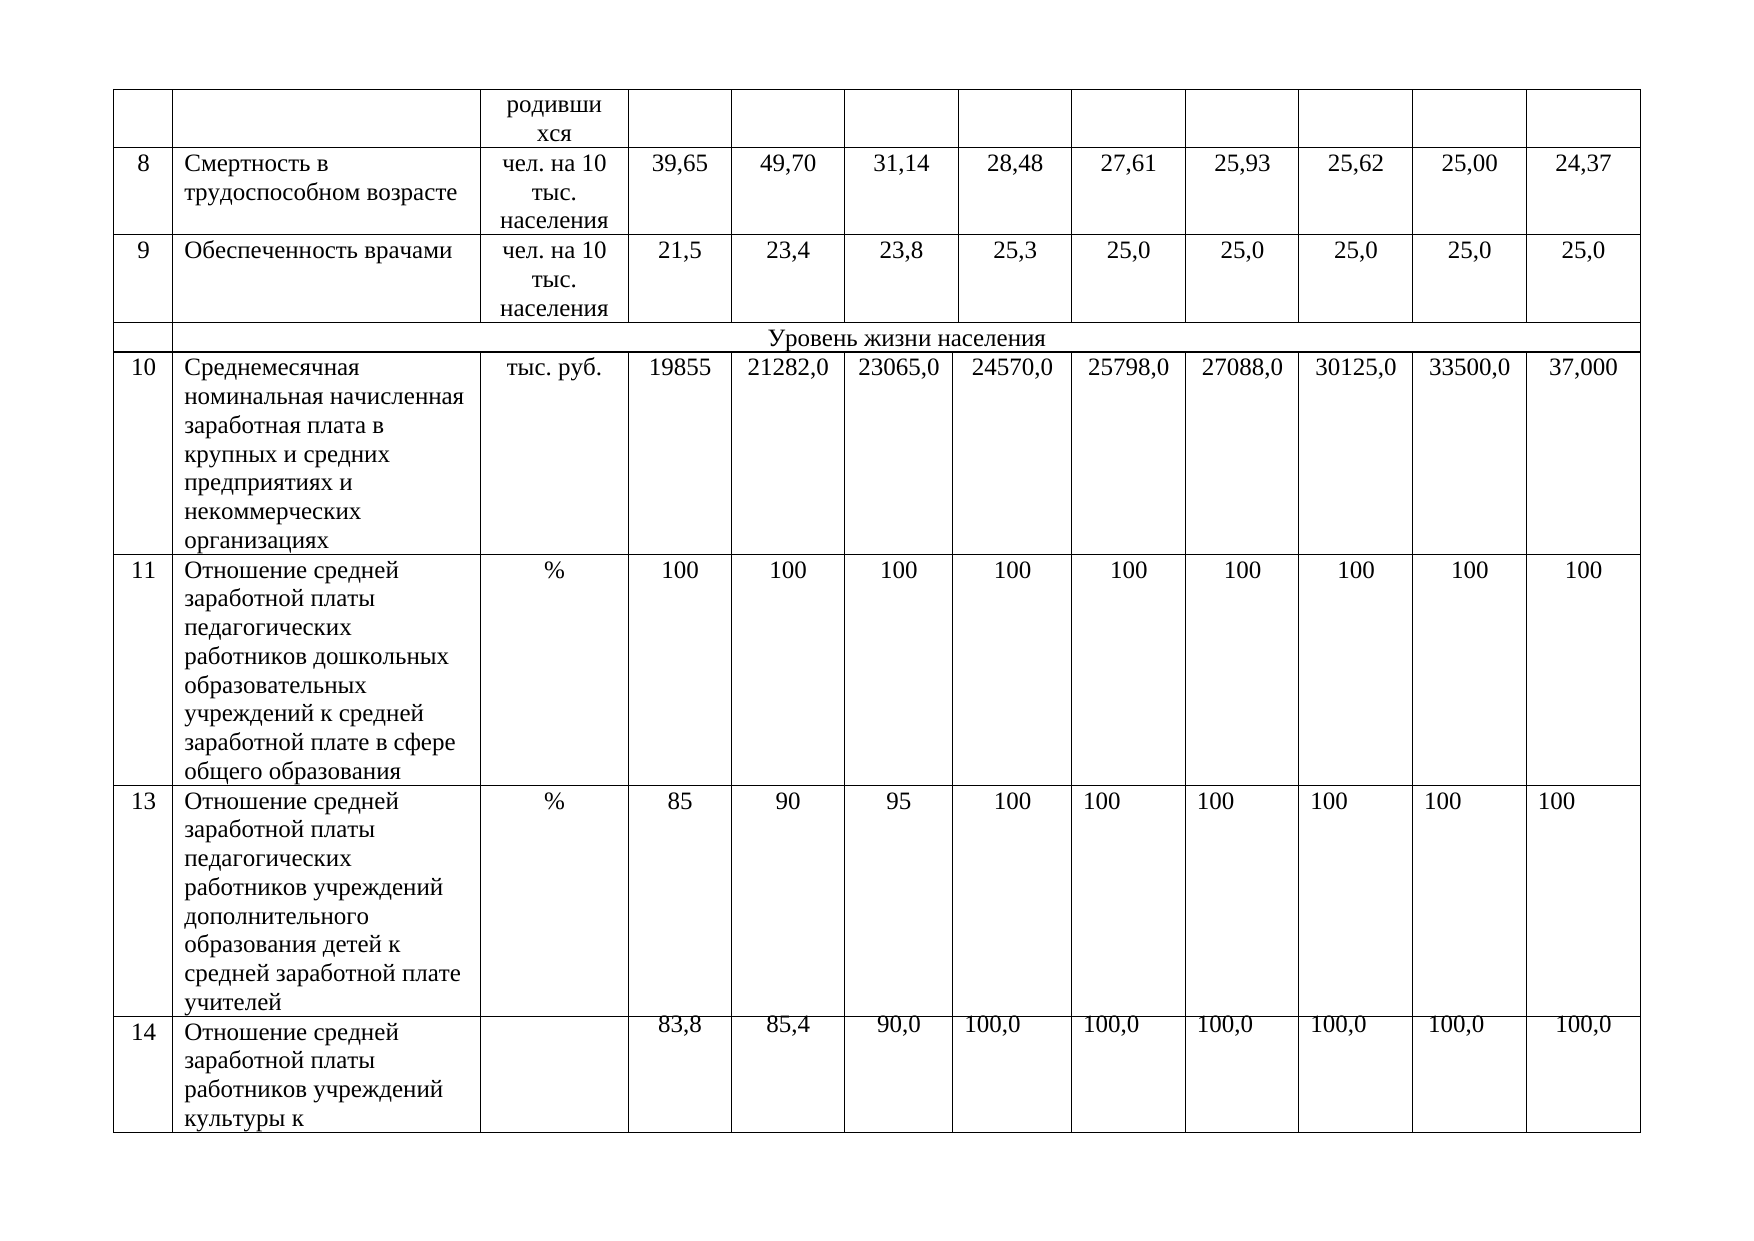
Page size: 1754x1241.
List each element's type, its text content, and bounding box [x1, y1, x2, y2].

table_cell 100,0 [1186, 1017, 1298, 1132]
table_cell 27088,0 [1186, 353, 1298, 554]
table_cell Обеспеченность врачами [173, 235, 480, 322]
table_cell 95 [845, 786, 952, 1016]
table_cell 100 [629, 555, 731, 785]
table_cell 100 [1072, 786, 1185, 1016]
table_cell 21,5 [629, 235, 731, 322]
table_cell 100,0 [1413, 1017, 1526, 1132]
table_cell 11 [114, 555, 172, 785]
table_cell 0 [1072, 90, 1185, 147]
table_cell 0 [629, 90, 731, 147]
table_cell 90 [732, 786, 844, 1016]
table_cell 25,93 [1186, 148, 1298, 234]
table_cell 21282,0 [732, 353, 844, 554]
table_cell % [481, 1017, 628, 1132]
table_cell 100,0 [1299, 1017, 1412, 1132]
table_cell чел. на 10 тыс. населения [481, 148, 628, 234]
table_cell 100 [1186, 786, 1298, 1016]
table_cell [114, 323, 172, 351]
table_cell 30125,0 [1299, 353, 1412, 554]
table_cell 100 [1299, 555, 1412, 785]
table_cell 37,000 [1527, 353, 1640, 554]
table_cell 27,61 [1072, 148, 1185, 234]
table_cell 100 [1186, 555, 1298, 785]
table_cell чел. на 10 тыс. населения [481, 235, 628, 322]
table_cell % [481, 555, 628, 785]
table_cell Смертность в трудоспособном возрасте [173, 148, 480, 234]
table_cell 8 [114, 148, 172, 234]
table_cell % [481, 786, 628, 1016]
table_cell 9 [114, 235, 172, 322]
table_cell Среднемесячная номинальная начисленная заработная плата в крупных и средних предприятиях и некоммерческих организациях [173, 353, 480, 554]
table_cell на 100 родивши хся [481, 90, 628, 147]
table_cell 25,3 [959, 235, 1071, 322]
table_cell 100 [953, 786, 1071, 1016]
table_cell 10 [114, 353, 172, 554]
table_cell 25798,0 [1072, 353, 1185, 554]
table_cell 23,4 [732, 235, 844, 322]
table_cell 23,8 [845, 235, 958, 322]
table_cell 100 [953, 555, 1071, 785]
table_cell 100 [845, 555, 952, 785]
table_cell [173, 1017, 480, 1132]
table_cell 25,0 [1299, 235, 1412, 322]
table_cell 100,0 [953, 1017, 1071, 1132]
table_cell 83,8 [629, 1017, 731, 1132]
table_cell 28,48 [959, 148, 1071, 234]
table_cell 0 [1186, 90, 1298, 147]
table_cell 19855 [629, 353, 731, 554]
table_cell 85,4 [732, 1017, 844, 1132]
table_cell 100,0 [1072, 1017, 1185, 1132]
table_cell 100 [732, 555, 844, 785]
table_cell 25,0 [1413, 235, 1526, 322]
table_cell 100,0 [1527, 1017, 1640, 1132]
table_cell 25,62 [1299, 148, 1412, 234]
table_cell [173, 90, 480, 147]
table_cell 100 [1413, 786, 1526, 1016]
table_cell 24,37 [1527, 148, 1640, 234]
table_cell 25,0 [1186, 235, 1298, 322]
table_cell 25,0 [1072, 235, 1185, 322]
table_cell 33500,0 [1413, 353, 1526, 554]
table_cell 100 [1413, 555, 1526, 785]
table_cell 0 [1299, 90, 1412, 147]
table_cell 0 [845, 90, 958, 147]
table_cell 100 [1072, 555, 1185, 785]
table_cell Отношение средней заработной платы педагогических работников учреждений дополнительного образования детей к средней заработной плате учителей [173, 786, 480, 1016]
table_cell тыс. руб. [481, 353, 628, 554]
table_cell 0 [1413, 90, 1526, 147]
table_cell 100 [1527, 555, 1640, 785]
table_cell 31,14 [845, 148, 958, 234]
table_cell 0 [1527, 90, 1640, 147]
table_cell 100 [1527, 786, 1640, 1016]
table_cell 24570,0 [953, 353, 1071, 554]
table_cell Отношение средней заработной платы педагогических работников дошкольных образовательных учреждений к средней заработной плате в сфере общего образования [173, 555, 480, 785]
table_cell 25,00 [1413, 148, 1526, 234]
table_cell 0 [732, 90, 844, 147]
table_cell 100 [1299, 786, 1412, 1016]
table_cell 49,70 [732, 148, 844, 234]
table_cell 25,0 [1527, 235, 1640, 322]
table_cell 14 [114, 1017, 172, 1132]
table_cell 7 [114, 90, 172, 147]
table_cell 13 [114, 786, 172, 1016]
table_cell 90,0 [845, 1017, 952, 1132]
table_cell 23065,0 [845, 353, 952, 554]
table_cell Уровень жизни населения [173, 323, 1640, 351]
table_cell 85 [629, 786, 731, 1016]
table_cell 39,65 [629, 148, 731, 234]
table_cell 0 [959, 90, 1071, 147]
